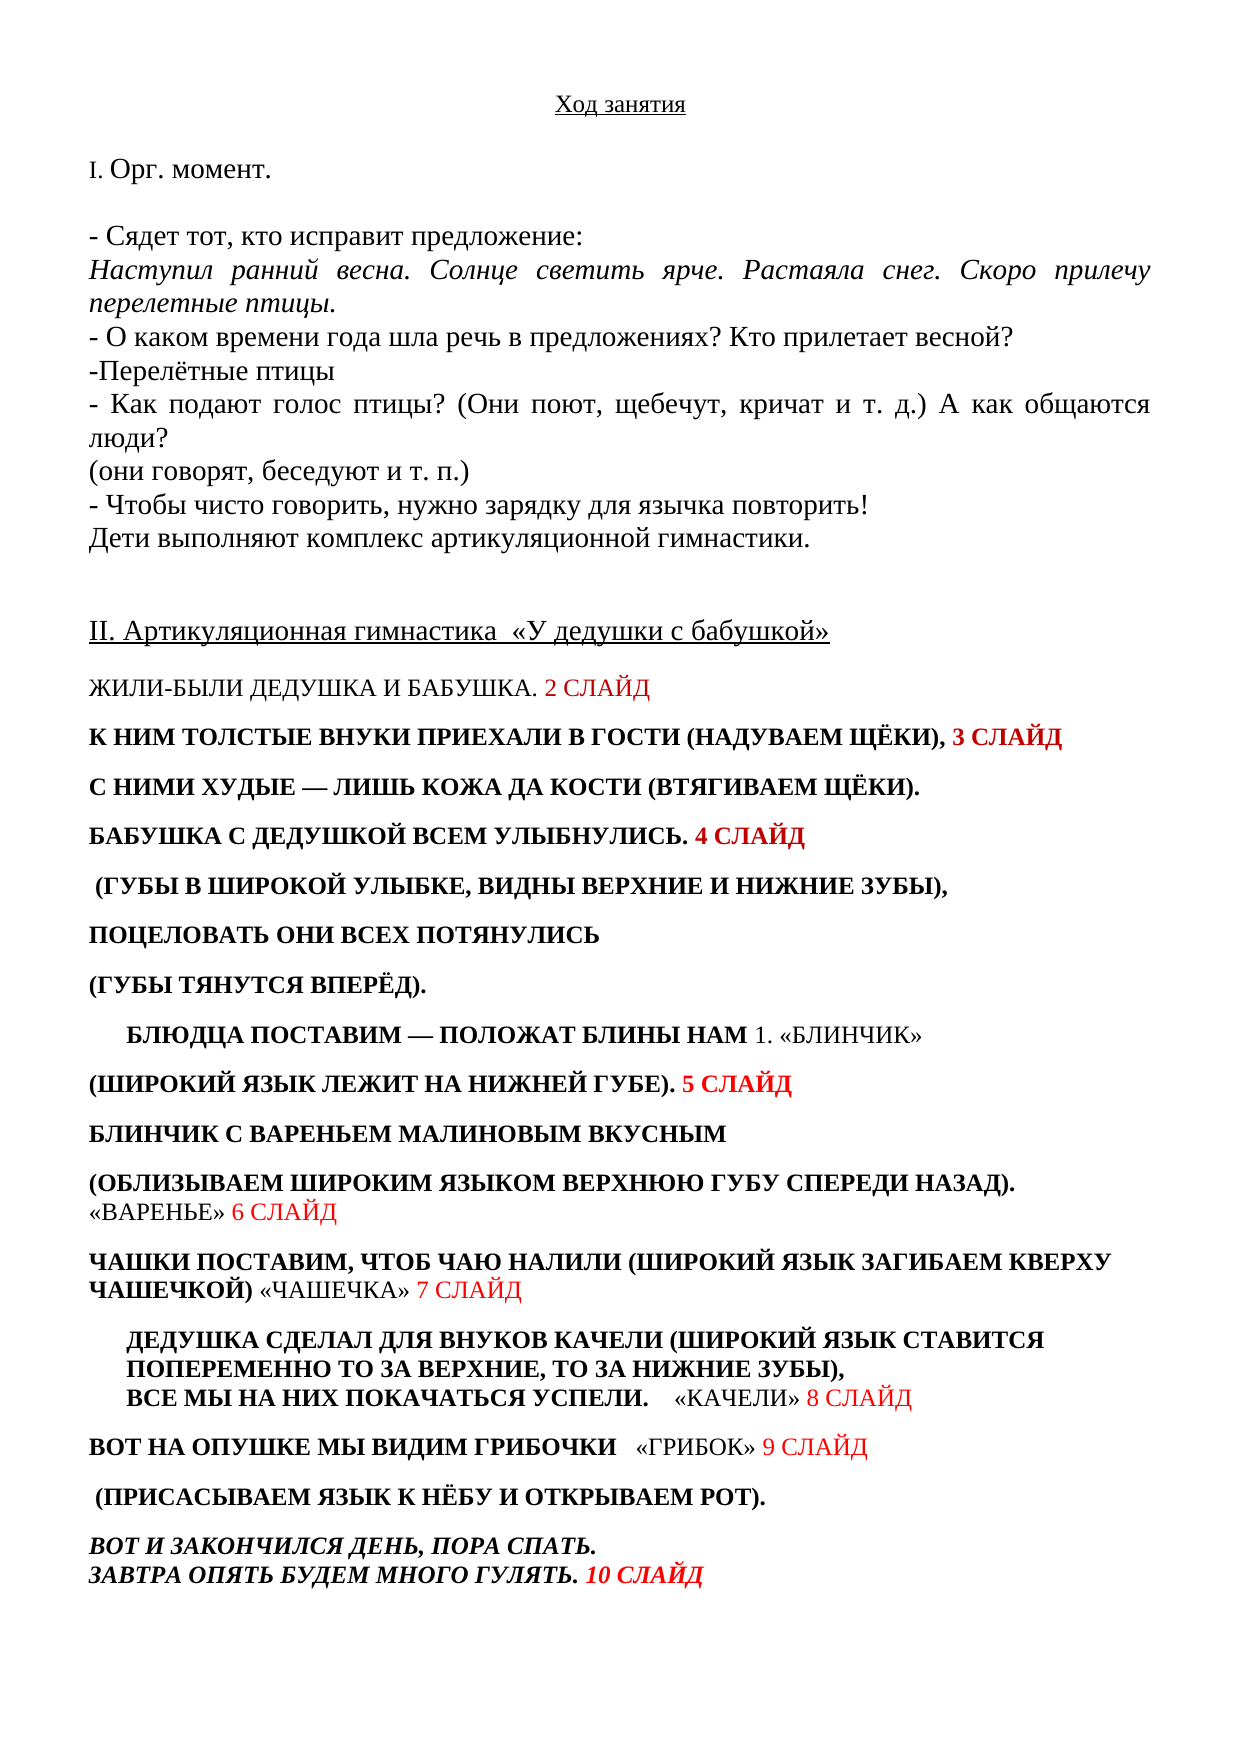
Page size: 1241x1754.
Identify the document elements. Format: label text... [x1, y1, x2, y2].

text БАБУШКА С ДЕДУШКОЙ ВСЕМ УЛЫБНУЛИСЬ. 4 слайд [89, 821, 1152, 850]
text - О каком времени года шла речь в предложениях? Кто прилетает весной? [89, 319, 1152, 353]
text - Как подают голос птицы? (Они поют, щебечут, кричат и т. д.) А как общаются люди? [89, 386, 1152, 453]
text (губы в широкой улыбке, видны верхние и нижние зубы), [89, 871, 1152, 900]
text ПОЦЕЛОВАТЬ ОНИ ВСЕХ ПОТЯНУЛИСЬ [89, 921, 1152, 949]
text БЛИНЧИК С ВАРЕНЬЕМ МАЛИНОВЫМ ВКУСНЫМ [89, 1119, 1152, 1148]
text (губы тянутся вперёд). [89, 970, 1152, 999]
text (они говорят, беседуют и т. п.) [89, 453, 1152, 487]
text Ход занятия [89, 89, 1152, 117]
text (широкий язык лежит на нижней губе). 5 слайд [89, 1069, 1152, 1098]
text ВОТ НА ОПУШКЕ МЫ ВИДИМ ГРИБОЧКИ «Грибок» 9 слайд [89, 1432, 1152, 1461]
text Дети выполняют комплекс артикуляционной гимнастики. [89, 520, 1152, 554]
text ЧАШКИ ПОСТАВИМ, ЧТОБ ЧАЮ НАЛИЛИ (широкий язык загибаем кверху чашечкой) «Чашечка» 7 слайд [89, 1247, 1152, 1304]
text Жили-были дедушка и бабушка. 2 слайд [89, 673, 1152, 701]
text (присасываем язык к нёбу и открываем рот). [89, 1482, 1152, 1511]
text - Сядет тот, кто исправит предложение: [89, 218, 1152, 252]
text - Чтобы чисто говорить, нужно зарядку для язычка повторить! [89, 487, 1152, 520]
text II. Артикуляционная гимнастика «У дедушки с бабушкой» [89, 613, 1152, 647]
text Наступил ранний весна. Солнце светить ярче. Растаяла снег. Скоро прилечу перелетные птицы. [89, 252, 1152, 319]
text БЛЮДЦА ПОСТАВИМ — ПОЛОЖАТ БЛИНЫ НАМ 1. «блинчик» [126, 1020, 1152, 1048]
text С НИМИ ХУДЫЕ — ЛИШЬ КОЖА ДА КОСТИ (втягиваем щёки). [89, 772, 1152, 801]
text -Перелётные птицы [89, 353, 1152, 386]
text Вот и закончился день, пора спать. Завтра опять будем много гулять. 10 слайд [89, 1531, 1152, 1589]
text I. Орг. момент. [89, 151, 1152, 184]
text К НИМ ТОЛСТЫЕ ВНУКИ ПРИЕХАЛИ В ГОСТИ (надуваем щёки), 3 слайд [89, 722, 1152, 751]
text ДЕДУШКА СДЕЛАЛ ДЛЯ ВНУКОВ КАЧЕЛИ (широкий язык ставится попеременно то за верхние, то за нижние зубы), ВСЕ МЫ НА НИХ ПОКАЧАТЬСЯ УСПЕЛИ. «Качели» 8 слайд [126, 1325, 1152, 1411]
text (облизываем широким языком верхнюю губу спереди назад). «Варенье» 6 слайд [89, 1168, 1152, 1226]
